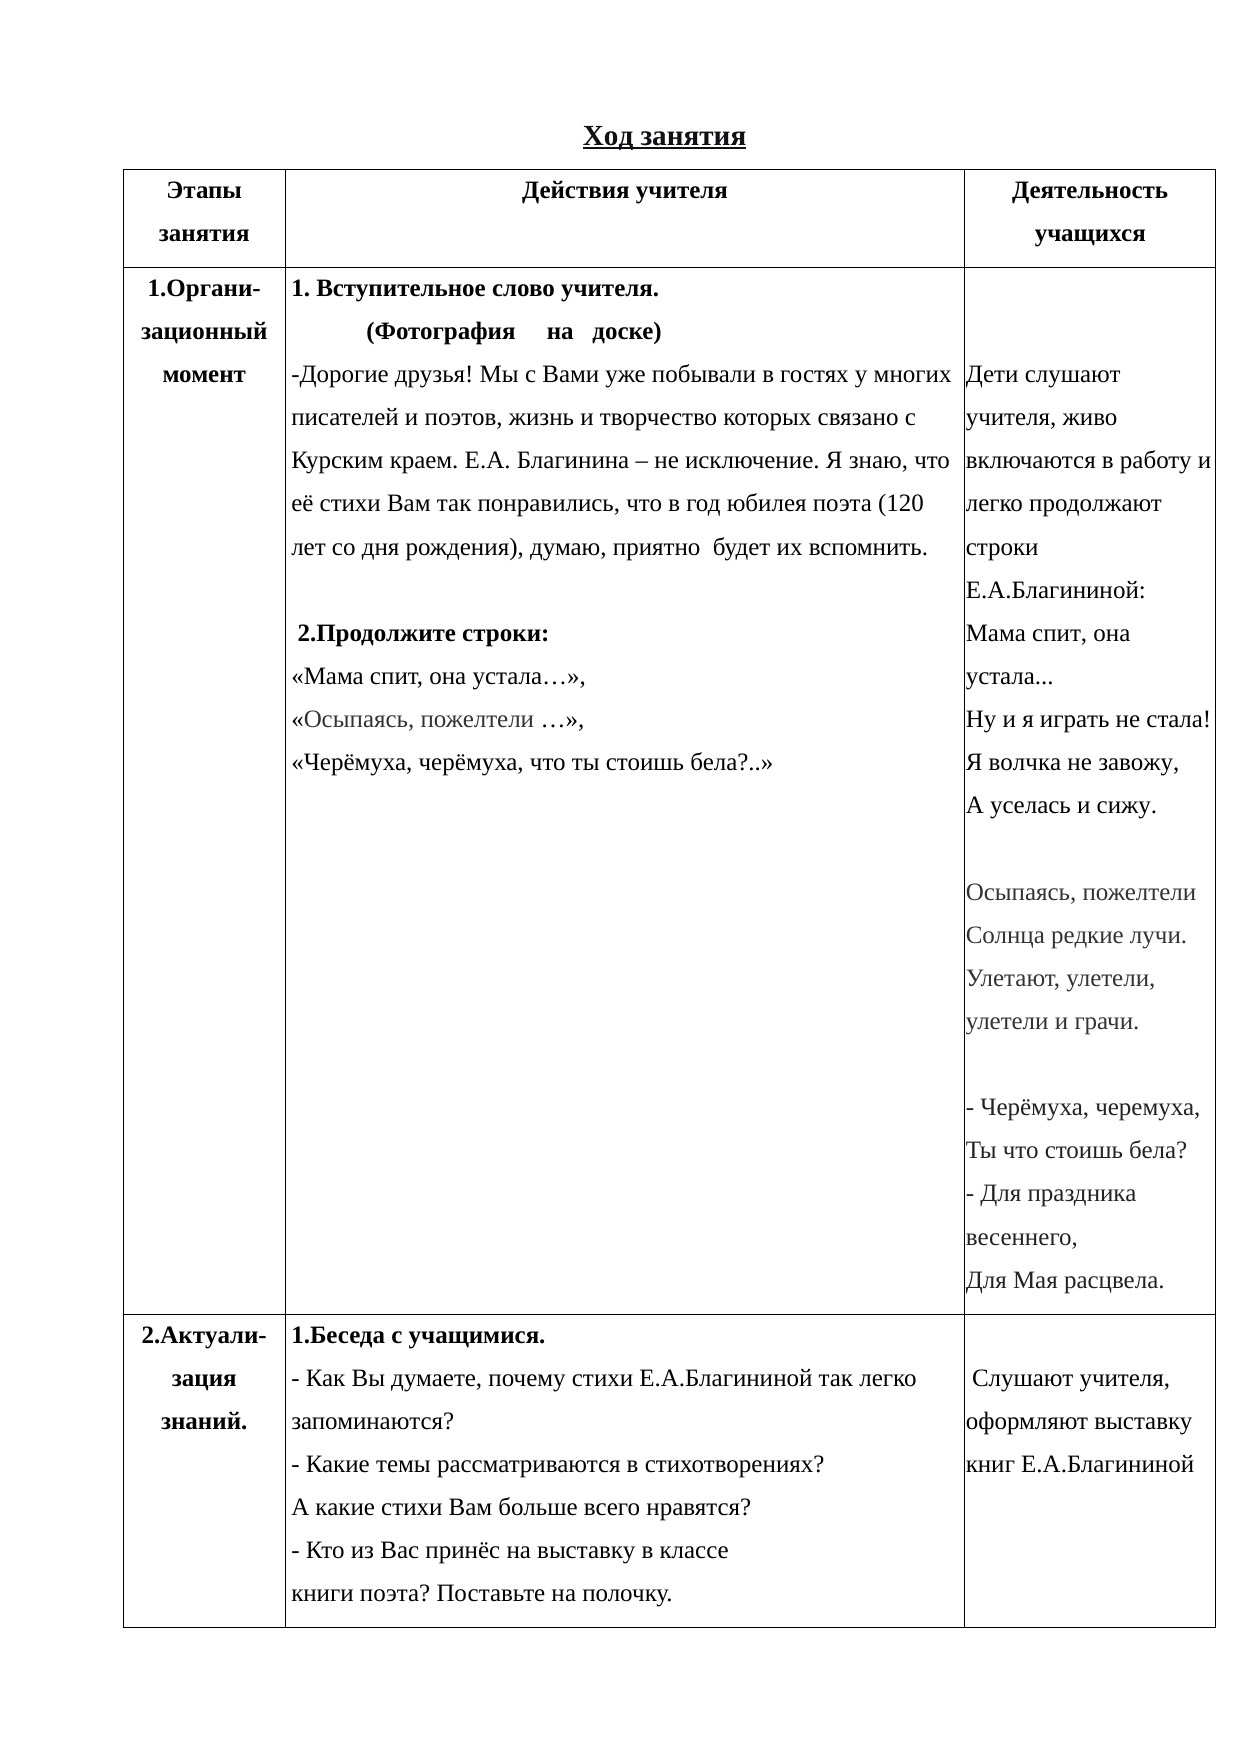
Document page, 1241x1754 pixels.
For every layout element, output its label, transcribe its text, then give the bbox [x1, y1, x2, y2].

table_cell 1.Органи-зационный момент [124, 268, 285, 1313]
table_cell 1. Вступительное слово учителя. (Фотография на доске) -Дорогие друзья! Мы с Вами уже побывали в гостях у многих писателей и поэтов, жизнь и творчество которых связано с Курским краем. Е.А. Благинина – не исключение. Я знаю, что её стихи Вам так понравились, что в год юбилея поэта (120 лет со дня рождения), думаю, приятно будет их вспомнить. 2.Продолжите строки: «Мама спит, она устала…», «Осыпаясь, пожелтели …», «Черёмуха, черёмуха, что ты стоишь бела?..» [286, 268, 964, 1313]
text Ход занятия [177, 118, 1152, 152]
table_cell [124, 1315, 285, 1627]
table_cell Дети слушают учителя, живо включаются в работу и легко продолжают строки Е.А.Благининой: Мама спит, она устала... Ну и я играть не стала! Я волчка не завожу, А уселась и сижу. Осыпаясь, пожелтели Солнца редкие лучи. Улетают, улетели, улетели и грачи. - Черёмуха, черемуха, Ты что стоишь бела? - Для праздника весеннего, Для Мая расцвела. [965, 268, 1215, 1313]
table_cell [965, 1315, 1215, 1627]
table_header Этапы занятия [124, 170, 285, 267]
table_header Действия учителя [286, 170, 964, 267]
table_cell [286, 1315, 964, 1627]
table_header Деятельность учащихся [965, 170, 1215, 267]
